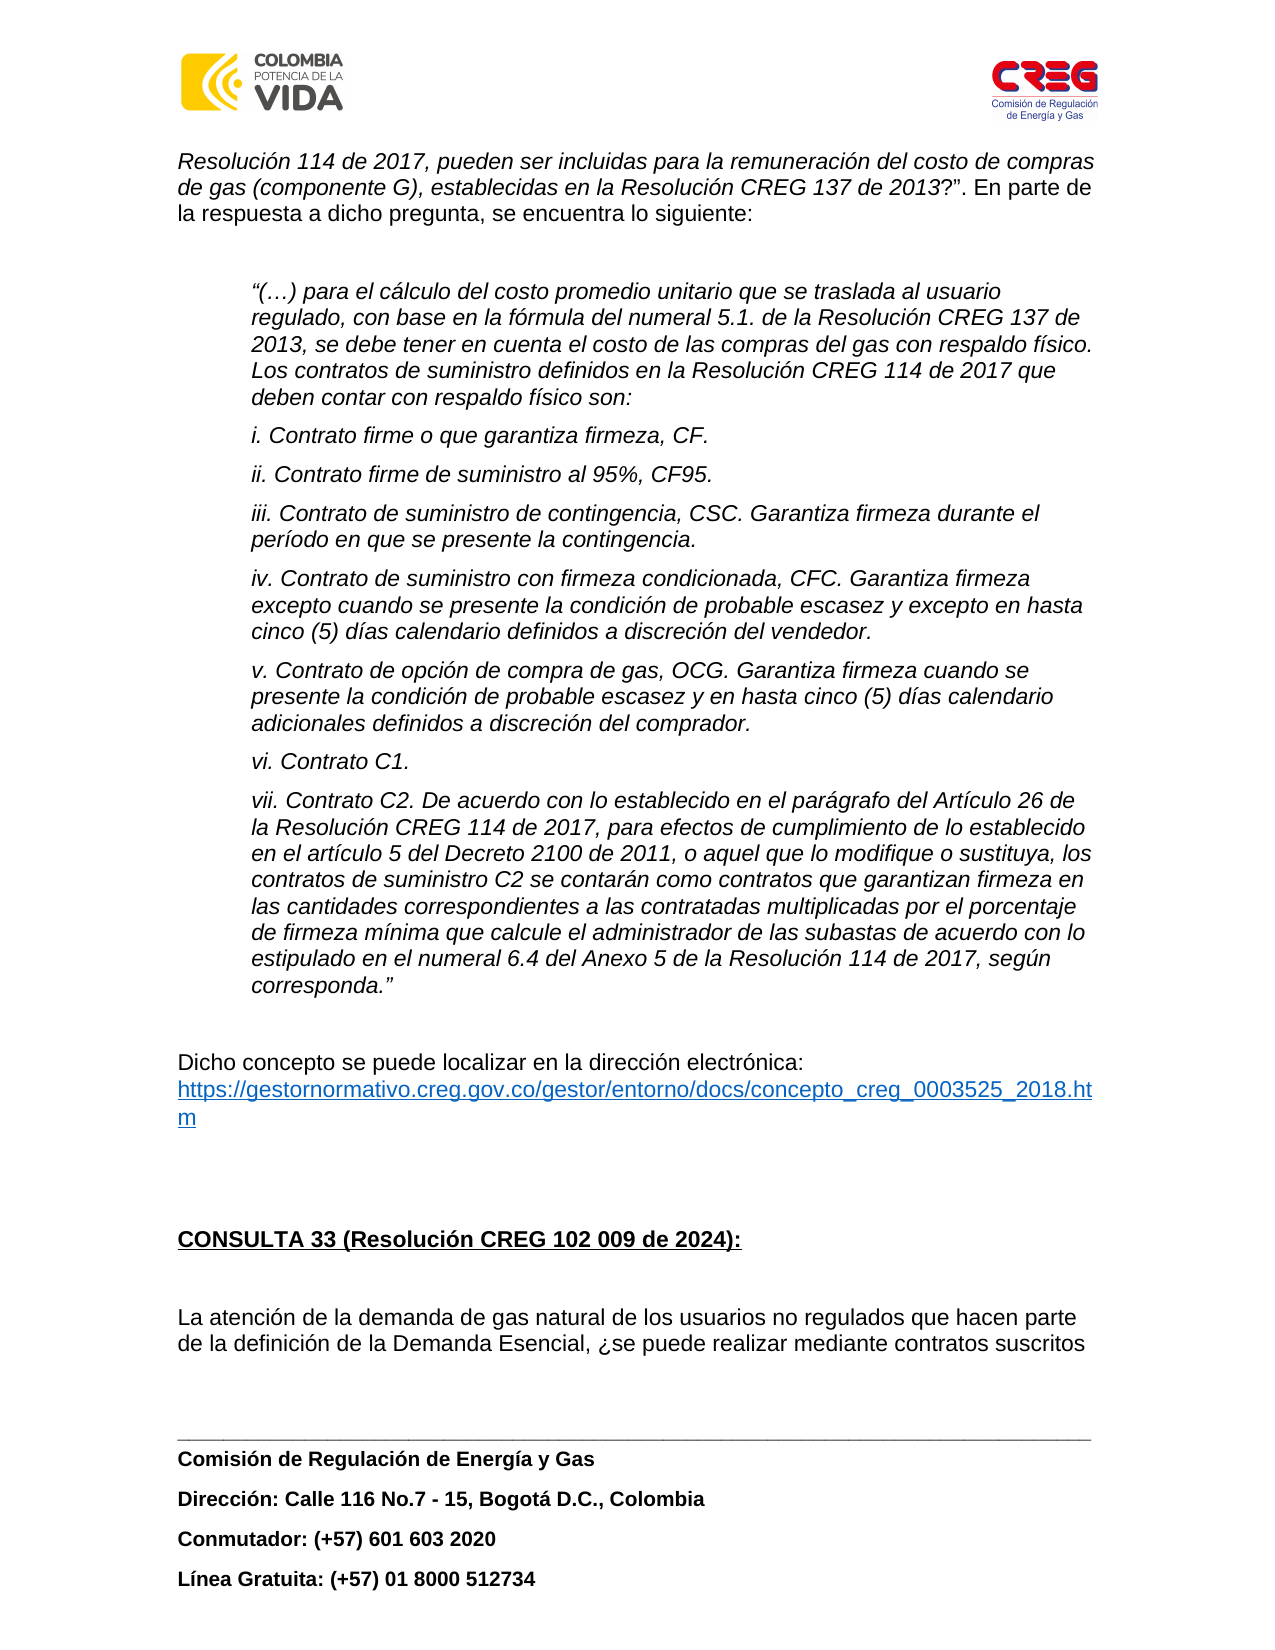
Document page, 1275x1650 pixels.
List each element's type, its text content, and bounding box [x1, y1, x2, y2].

text vii. Contrato C2. De acuerdo con lo establecido en el parágrafo del Artículo 26 de la Resolución CREG 114 de 2017, para efectos de cumplimiento de lo establecido en el artículo 5 del Decreto 2100 de 2011, o aquel que lo modifique o sustituya, los contratos de suministro C2 se contarán como contratos que garantizan firmeza en las cantidades correspondientes a las contratadas multiplicadas por el porcentaje de firmeza mínima que calcule el administrador de las subastas de acuerdo con lo estipulado en el numeral 6.4 del Anexo 5 de la Resolución 114 de 2017, según corresponda.” [251, 787, 1098, 998]
text Dicho concepto se puede localizar en la dirección electrónica: https://gestornormativo.creg.gov.co/gestor/entorno/docs/concepto_creg_0003525_2018.htm [177, 1049, 1098, 1131]
text vi. Contrato C1. [251, 748, 1098, 775]
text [177, 1303, 1098, 1356]
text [177, 148, 1098, 227]
text CONSULTA 33 (Resolución CREG 102 009 de 2024): [177, 1226, 1098, 1252]
text ii. Contrato firme de suministro al 95%, CF95. [251, 461, 1098, 487]
picture [992, 61, 1098, 121]
text v. Contrato de opción de compra de gas, OCG. Garantiza firmeza cuando se presente la condición de probable escasez y en hasta cinco (5) días calendario adicionales definidos a discreción del comprador. [251, 657, 1098, 736]
text iii. Contrato de suministro de contingencia, CSC. Garantiza firmeza durante el período en que se presente la contingencia. [251, 500, 1098, 553]
picture [177, 52, 347, 112]
text i. Contrato firme o que garantiza firmeza, CF. [251, 422, 1098, 449]
text “(…) para el cálculo del costo promedio unitario que se traslada al usuario regulado, con base en la fórmula del numeral 5.1. de la Resolución CREG 137 de 2013, se debe tener en cuenta el costo de las compras del gas con respaldo físico. Los contratos de suministro definidos en la Resolución CREG 114 de 2017 que deben contar con respaldo físico son: [251, 278, 1098, 410]
text iv. Contrato de suministro con firmeza condicionada, CFC. Garantiza firmeza excepto cuando se presente la condición de probable escasez y excepto en hasta cinco (5) días calendario definidos a discreción del vendedor. [251, 565, 1098, 644]
